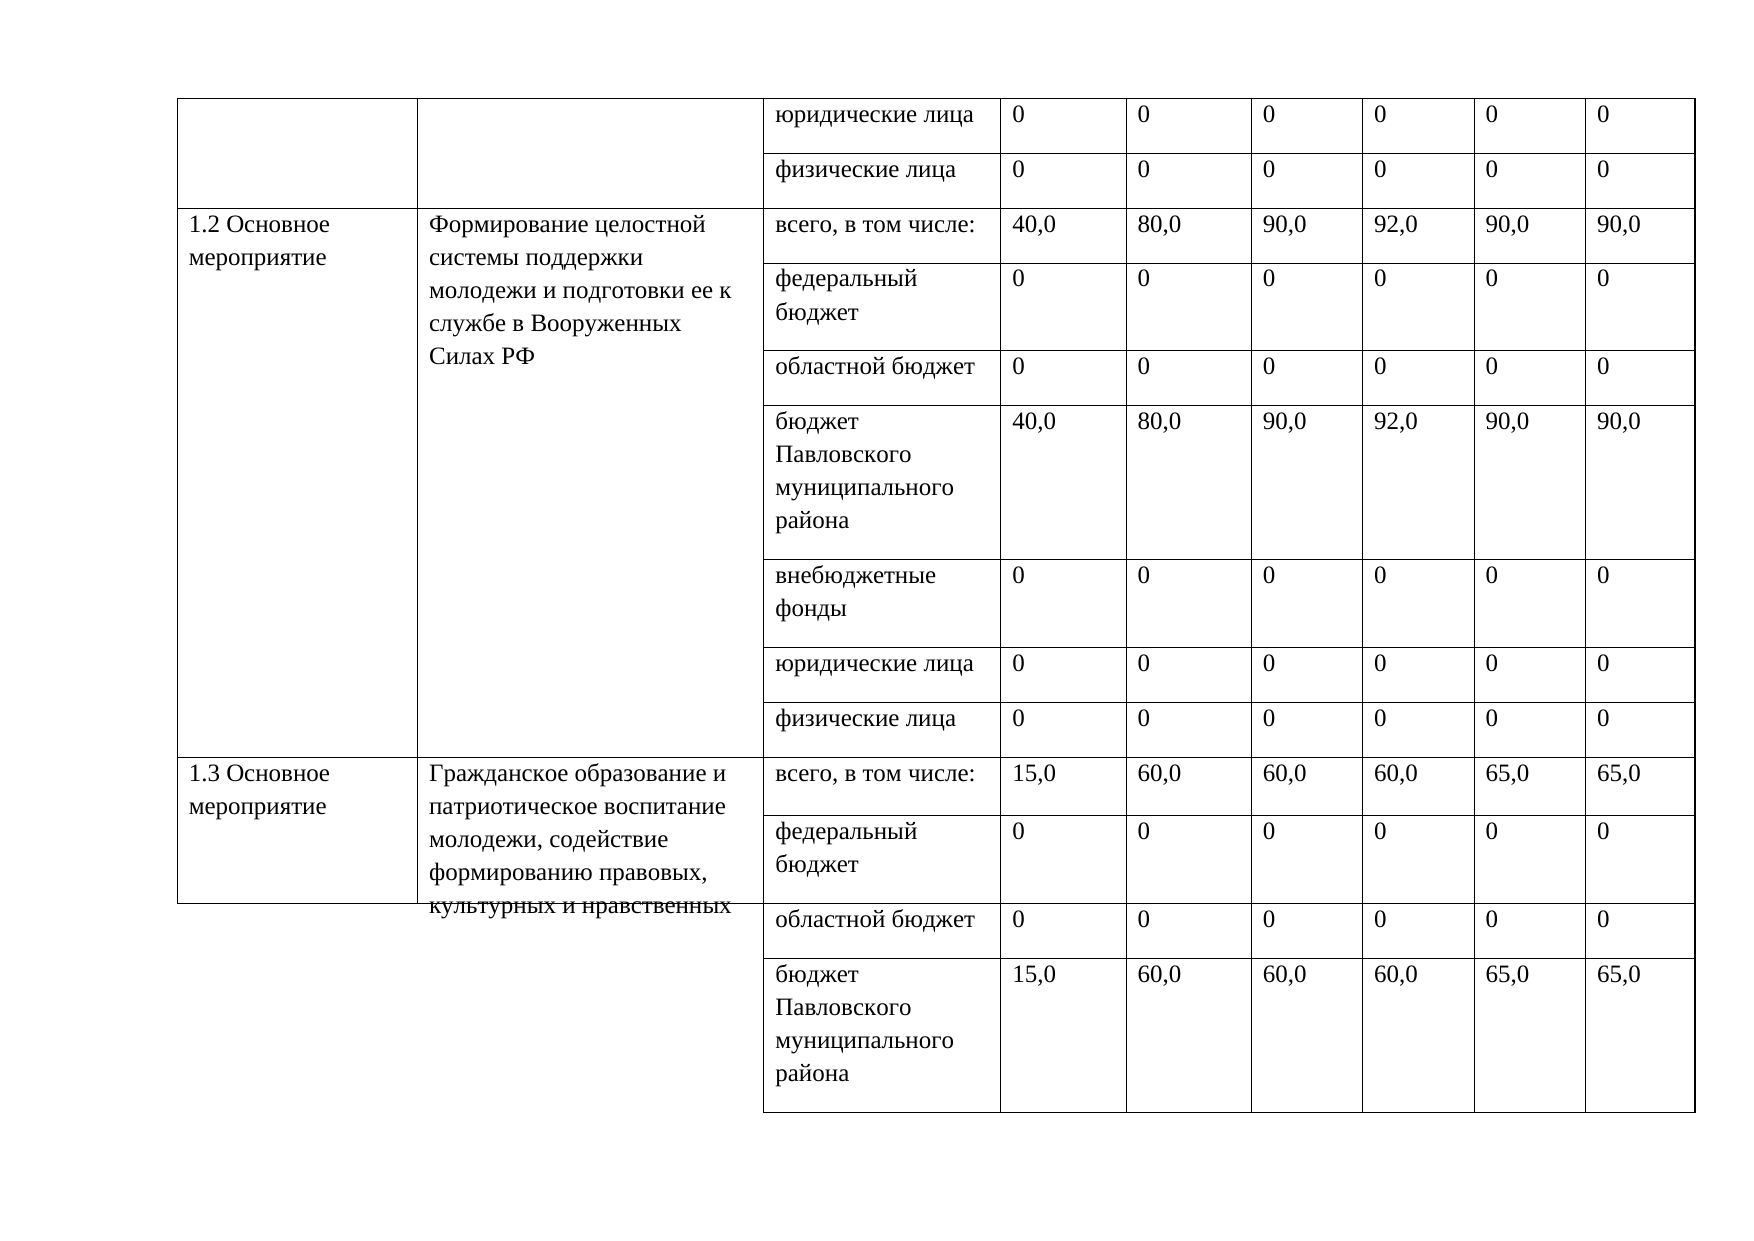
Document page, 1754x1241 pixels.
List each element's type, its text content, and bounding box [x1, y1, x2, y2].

table_cell 0 [1475, 816, 1585, 903]
table_cell 0 [1127, 351, 1251, 405]
table_cell 0 [1586, 816, 1694, 903]
table_cell областной бюджет [764, 904, 1000, 958]
table_cell 1.2 Основное мероприятие [178, 209, 417, 757]
table_cell 0 [1475, 154, 1585, 208]
table_cell 0 [1252, 264, 1362, 350]
table_cell 0 [1127, 648, 1251, 702]
table_cell федеральный бюджет [764, 264, 1000, 350]
table_cell 0 [1252, 816, 1362, 903]
table_cell 0 [1475, 264, 1585, 350]
table_cell внебюджетные фонды [764, 560, 1000, 647]
table_cell 0 [1586, 904, 1694, 958]
table_cell 0 [1363, 816, 1474, 903]
table_cell 92,0 [1363, 209, 1474, 262]
table_cell 0 [1475, 648, 1585, 702]
table_cell 0 [1475, 99, 1585, 153]
table_cell 65,0 [1586, 758, 1694, 815]
table_cell Гражданское образование и патриотическое воспитание молодежи, содействие формированию правовых, культурных и нравственных ценностей среди молодежи. [418, 758, 763, 903]
table_cell 60,0 [1363, 959, 1474, 1112]
table_cell 0 [1363, 351, 1474, 405]
table_cell 15,0 [1001, 758, 1126, 815]
table_cell 0 [1363, 648, 1474, 702]
table_cell бюджет Павловского муниципального района [764, 406, 1000, 559]
table_cell 0 [1127, 264, 1251, 350]
table_cell 1.3 Основное мероприятие [178, 758, 417, 903]
table_cell 90,0 [1252, 209, 1362, 262]
table_cell 90,0 [1475, 209, 1585, 262]
table_cell 0 [1586, 351, 1694, 405]
table_cell юридические лица [764, 99, 1000, 153]
table_cell всего, в том числе: [764, 758, 1000, 815]
table_cell 0 [1127, 560, 1251, 647]
table_cell 0 [1586, 560, 1694, 647]
table_cell 0 [1001, 703, 1126, 757]
table_cell 0 [1252, 703, 1362, 757]
table_cell 0 [1363, 904, 1474, 958]
table_cell 0 [1001, 264, 1126, 350]
table_cell 40,0 [1001, 406, 1126, 559]
table_cell 0 [1363, 703, 1474, 757]
table_cell 0 [1001, 351, 1126, 405]
table_cell 0 [1001, 99, 1126, 153]
table_cell 92,0 [1363, 406, 1474, 559]
table_cell 90,0 [1586, 209, 1694, 262]
table_cell 90,0 [1586, 406, 1694, 559]
table_cell 0 [1127, 816, 1251, 903]
table_cell 0 [1252, 560, 1362, 647]
table_cell 90,0 [1475, 406, 1585, 559]
table_cell 0 [1586, 264, 1694, 350]
table_cell физические лица [764, 703, 1000, 757]
table_cell 0 [1586, 154, 1694, 208]
table_cell 15,0 [1001, 959, 1126, 1112]
table_cell 65,0 [1475, 959, 1585, 1112]
table_cell 40,0 [1001, 209, 1126, 262]
table_cell 0 [1586, 99, 1694, 153]
table_cell 0 [1586, 648, 1694, 702]
table_cell областной бюджет [764, 351, 1000, 405]
table_cell Формирование целостной системы поддержки молодежи и подготовки ее к службе в Вооруженных Силах РФ [418, 209, 763, 757]
table_cell всего, в том числе: [764, 209, 1000, 262]
table_cell 60,0 [1127, 758, 1251, 815]
table_cell 0 [1475, 904, 1585, 958]
table_cell 65,0 [1586, 959, 1694, 1112]
table_cell 0 [1363, 560, 1474, 647]
table_cell 80,0 [1127, 406, 1251, 559]
table_cell 0 [1001, 154, 1126, 208]
table_cell 0 [1252, 99, 1362, 153]
table_cell 0 [1252, 154, 1362, 208]
table_cell 65,0 [1475, 758, 1585, 815]
table_cell федеральный бюджет [764, 816, 1000, 903]
table_cell 0 [1363, 99, 1474, 153]
table_cell юридические лица [764, 648, 1000, 702]
table_cell 90,0 [1252, 406, 1362, 559]
table_cell 0 [1363, 264, 1474, 350]
table_cell 0 [1363, 154, 1474, 208]
table_cell 0 [1586, 703, 1694, 757]
table_cell 0 [1001, 904, 1126, 958]
table_cell 0 [1127, 154, 1251, 208]
table_cell 80,0 [1127, 209, 1251, 262]
table_cell 60,0 [1363, 758, 1474, 815]
table_cell 0 [1475, 703, 1585, 757]
table_cell 60,0 [1252, 959, 1362, 1112]
table_cell 0 [1252, 648, 1362, 702]
table_cell 0 [1475, 351, 1585, 405]
table_cell физические лица [764, 154, 1000, 208]
table_cell 0 [1127, 99, 1251, 153]
table_cell 0 [1127, 904, 1251, 958]
table_cell 0 [1127, 703, 1251, 757]
table_cell 0 [1252, 904, 1362, 958]
table_cell 60,0 [1127, 959, 1251, 1112]
table_cell 0 [1252, 351, 1362, 405]
table_cell 0 [1475, 560, 1585, 647]
table_cell 60,0 [1252, 758, 1362, 815]
table_cell 0 [1001, 560, 1126, 647]
table_cell 0 [1001, 648, 1126, 702]
table_cell 0 [1001, 816, 1126, 903]
table_cell бюджет Павловского муниципального района [764, 959, 1000, 1112]
